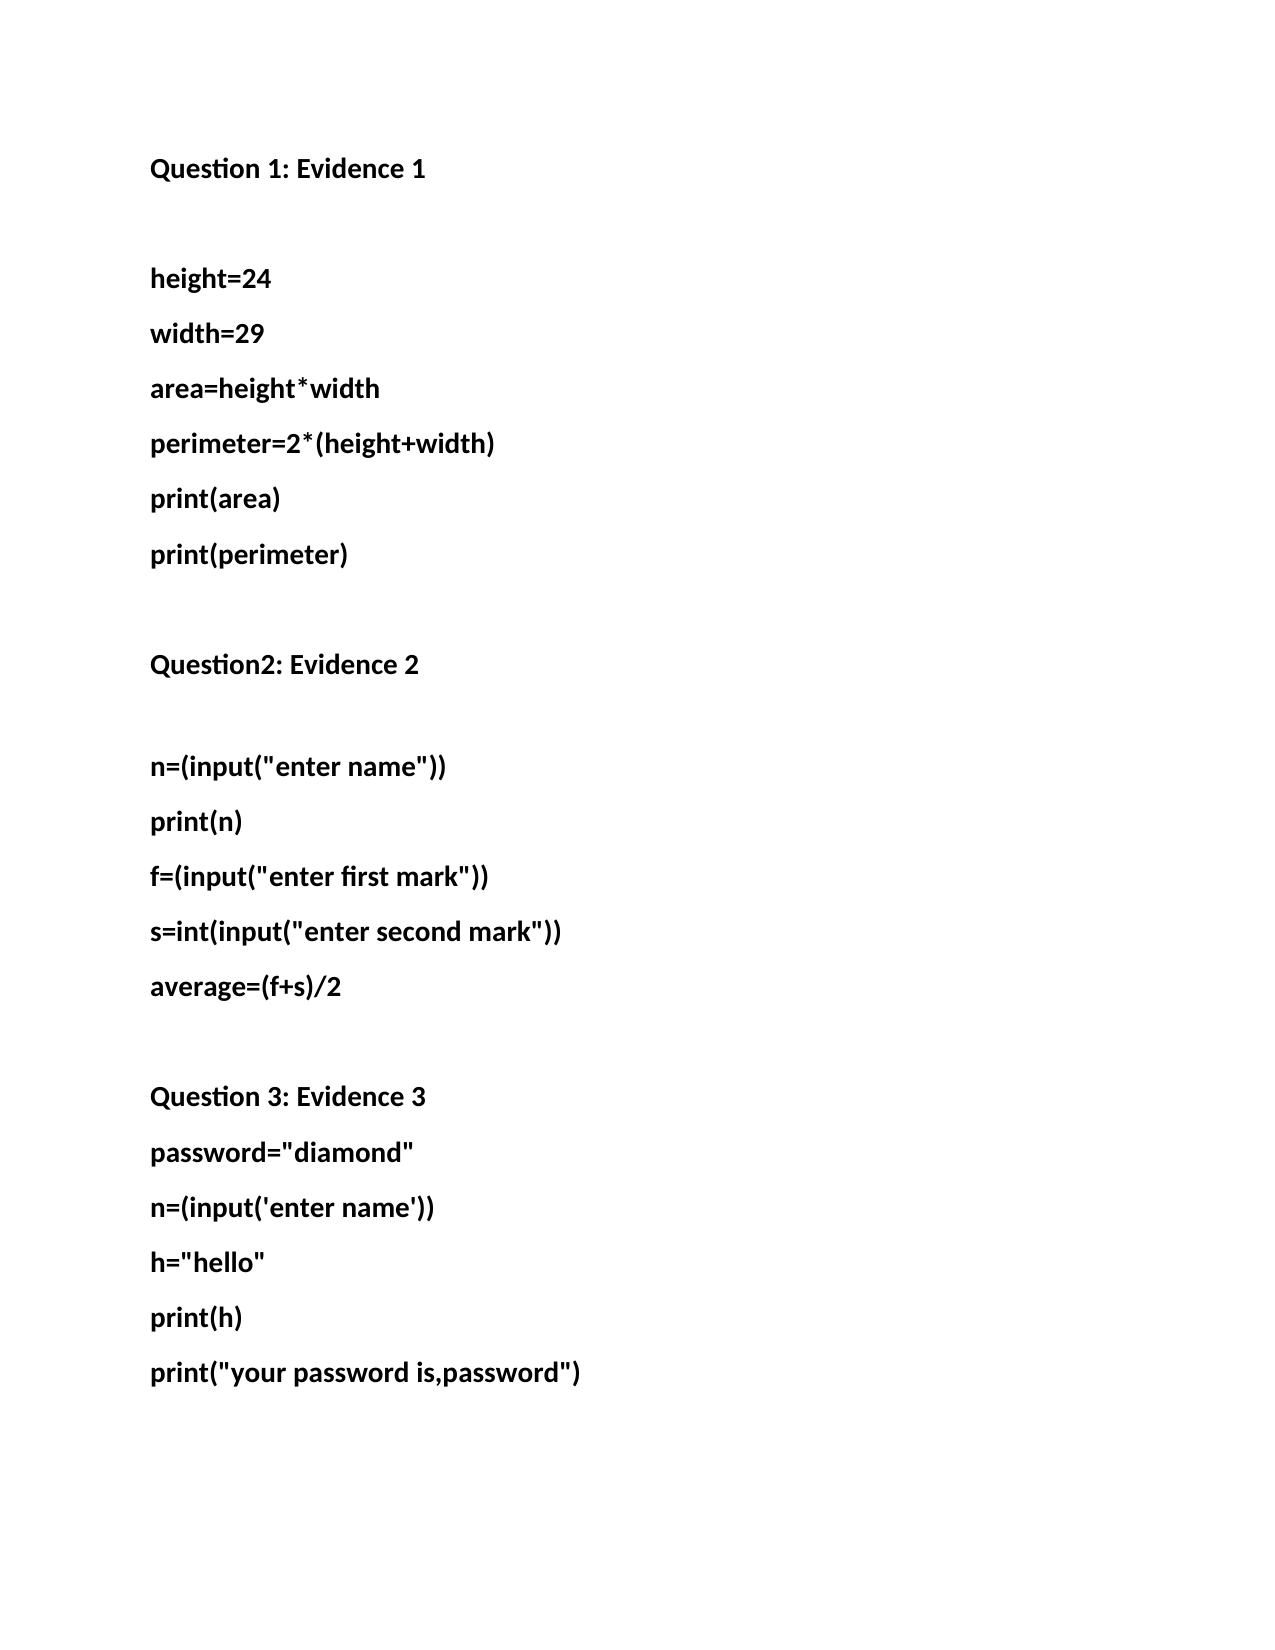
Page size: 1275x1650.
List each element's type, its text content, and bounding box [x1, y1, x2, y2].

text average=(f+s)/2 [150, 968, 1125, 1004]
text h="hello" [150, 1244, 1125, 1279]
text s=int(input("enter second mark")) [150, 913, 1125, 949]
text Question 1: Evidence 1 [150, 150, 1125, 186]
text print(perimeter) [150, 536, 1125, 571]
text width=29 [150, 315, 1125, 351]
text print("your password is,password") [150, 1354, 1125, 1390]
text Question2: Evidence 2 [150, 646, 1125, 682]
text Question 3: Evidence 3 [150, 1078, 1125, 1114]
text perimeter=2*(height+width) [150, 426, 1125, 461]
text f=(input("enter first mark")) [150, 858, 1125, 894]
text n=(input('enter name')) [150, 1189, 1125, 1224]
text print(h) [150, 1299, 1125, 1334]
text print(area) [150, 481, 1125, 516]
text area=height*width [150, 370, 1125, 406]
text print(n) [150, 803, 1125, 839]
text password="diamond" [150, 1134, 1125, 1169]
text n=(input("enter name")) [150, 748, 1125, 783]
text height=24 [150, 260, 1125, 296]
